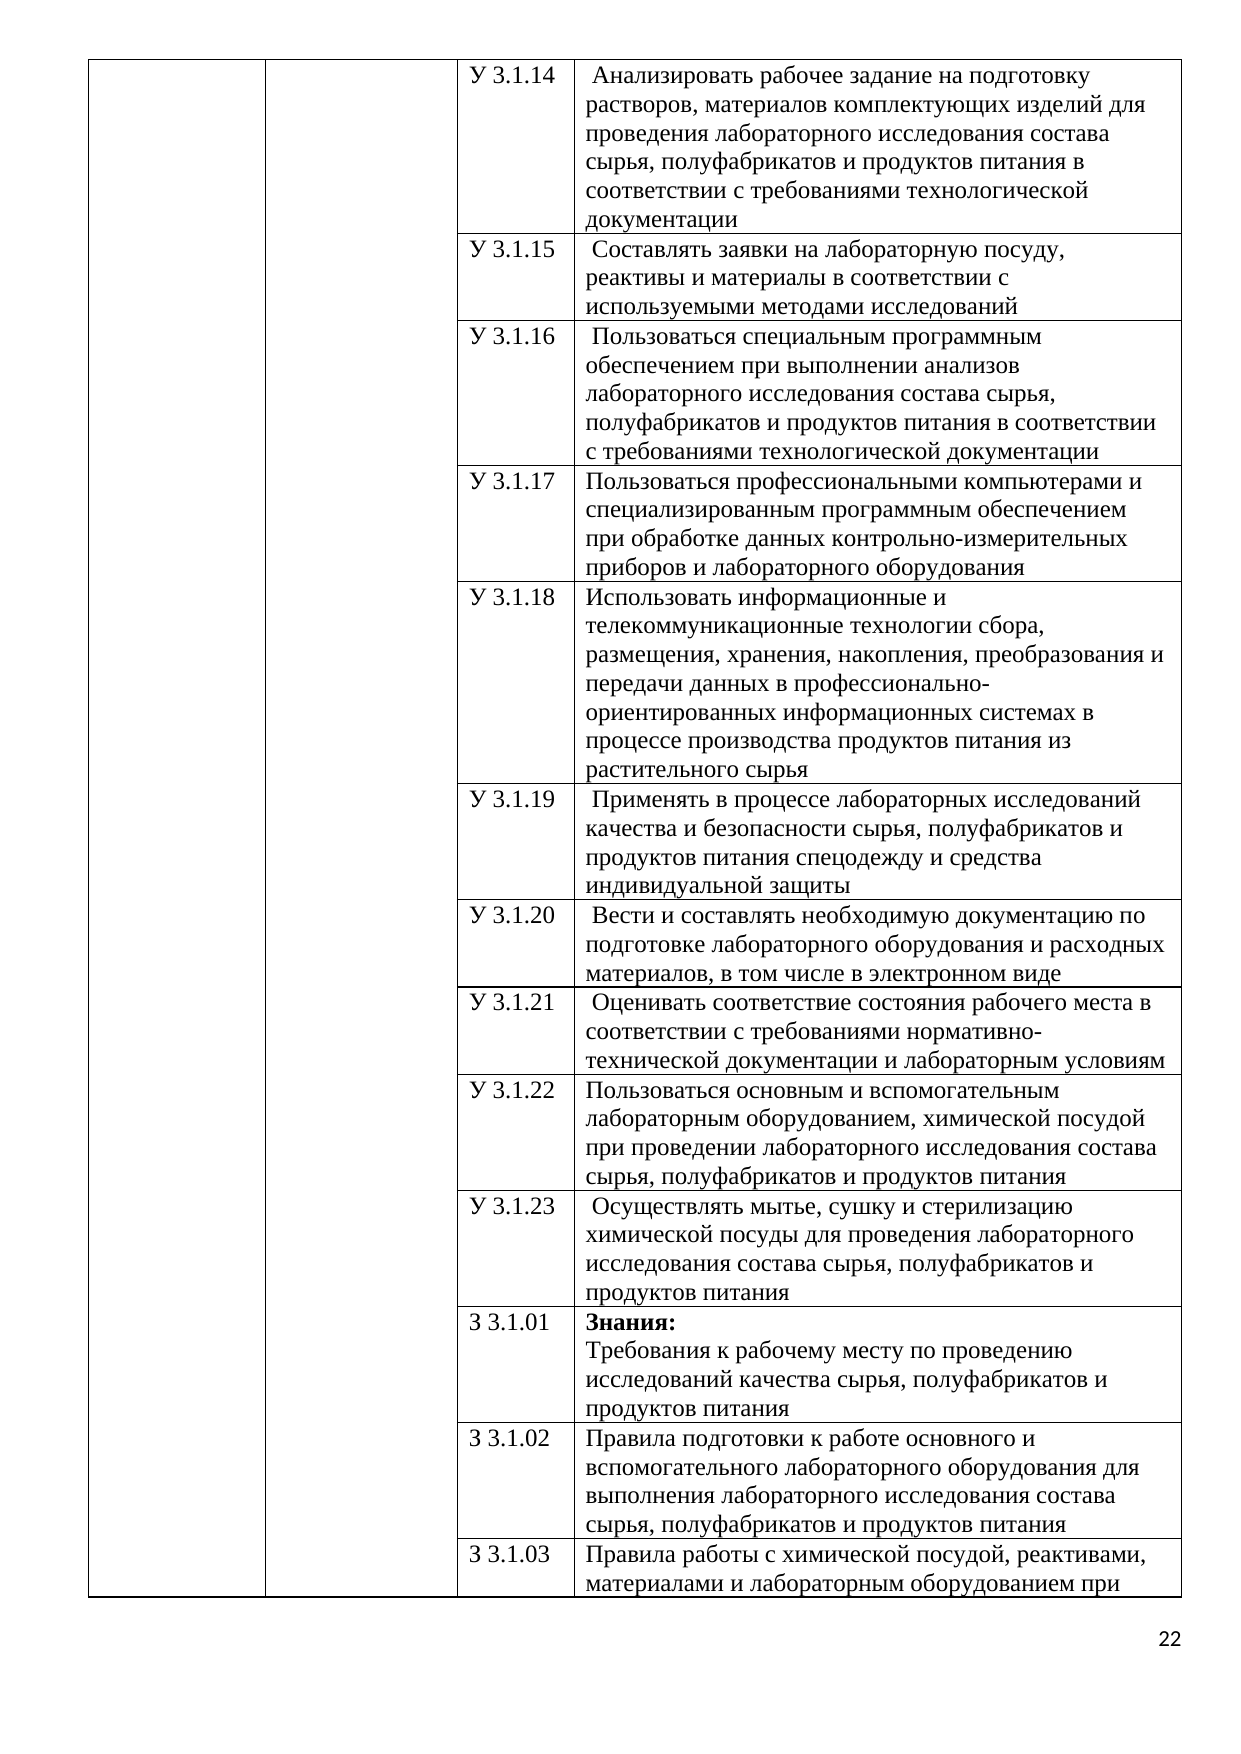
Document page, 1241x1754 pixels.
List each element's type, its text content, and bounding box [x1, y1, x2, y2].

table_cell Применять в процессе лабораторных исследований качества и безопасности сырья, полуфабрикатов и продуктов питания спецодежду и средства индивидуальной защиты [575, 784, 1181, 899]
table_cell [458, 321, 574, 465]
table_cell Составлять заявки на лабораторную посуду, реактивы и материалы в соответствии с используемыми методами исследований [575, 234, 1181, 320]
table_cell [458, 900, 574, 986]
table_cell Осуществлять мытье, сушку и стерилизацию химической посуды для проведения лабораторного исследования состава сырья, полуфабрикатов и продуктов питания [575, 1191, 1181, 1306]
table_cell [458, 1307, 574, 1422]
table_cell [458, 60, 574, 233]
table_cell [458, 1191, 574, 1306]
table_cell Анализировать рабочее задание на подготовку растворов, материалов комплектующих изделий для проведения лабораторного исследования состава сырья, полуфабрикатов и продуктов питания в соответствии с требованиями технологической документации [575, 60, 1181, 233]
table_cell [575, 1539, 1181, 1596]
table_cell Пользоваться специальным программным обеспечением при выполнении анализов лабораторного исследования состава сырья, полуфабрикатов и продуктов питания в соответствии с требованиями технологической документации [575, 321, 1181, 465]
table_cell [458, 466, 574, 581]
table_cell [458, 1075, 574, 1190]
table_cell [458, 1423, 574, 1538]
table_cell [458, 1539, 574, 1596]
table_cell [458, 988, 574, 1074]
table_cell [458, 234, 574, 320]
table_cell Использовать информационные и телекоммуникационные технологии сбора, размещения, хранения, накопления, преобразования и передачи данных в профессионально-ориентированных информационных системах в процессе производства продуктов питания из растительного сырья [575, 582, 1181, 783]
table_cell [458, 784, 574, 899]
table_cell [458, 582, 574, 783]
table_cell Вести и составлять необходимую документацию по подготовке лабораторного оборудования и расходных материалов, в том числе в электронном виде [575, 900, 1181, 986]
table_cell Правила подготовки к работе основного и вспомогательного лабораторного оборудования для выполнения лабораторного исследования состава сырья, полуфабрикатов и продуктов питания [575, 1423, 1181, 1538]
table_cell Знания: Требования к рабочему месту по проведению исследований качества сырья, полуфабрикатов и продуктов питания [575, 1307, 1181, 1422]
table_cell Оценивать соответствие состояния рабочего места в соответствии с требованиями нормативно-технической документации и лабораторным условиям [575, 988, 1181, 1074]
table_cell Пользоваться профессиональными компьютерами и специализированным программным обеспечением при обработке данных контрольно-измерительных приборов и лабораторного оборудования [575, 466, 1181, 581]
table_cell Пользоваться основным и вспомогательным лабораторным оборудованием, химической посудой при проведении лабораторного исследования состава сырья, полуфабрикатов и продуктов питания [575, 1075, 1181, 1190]
